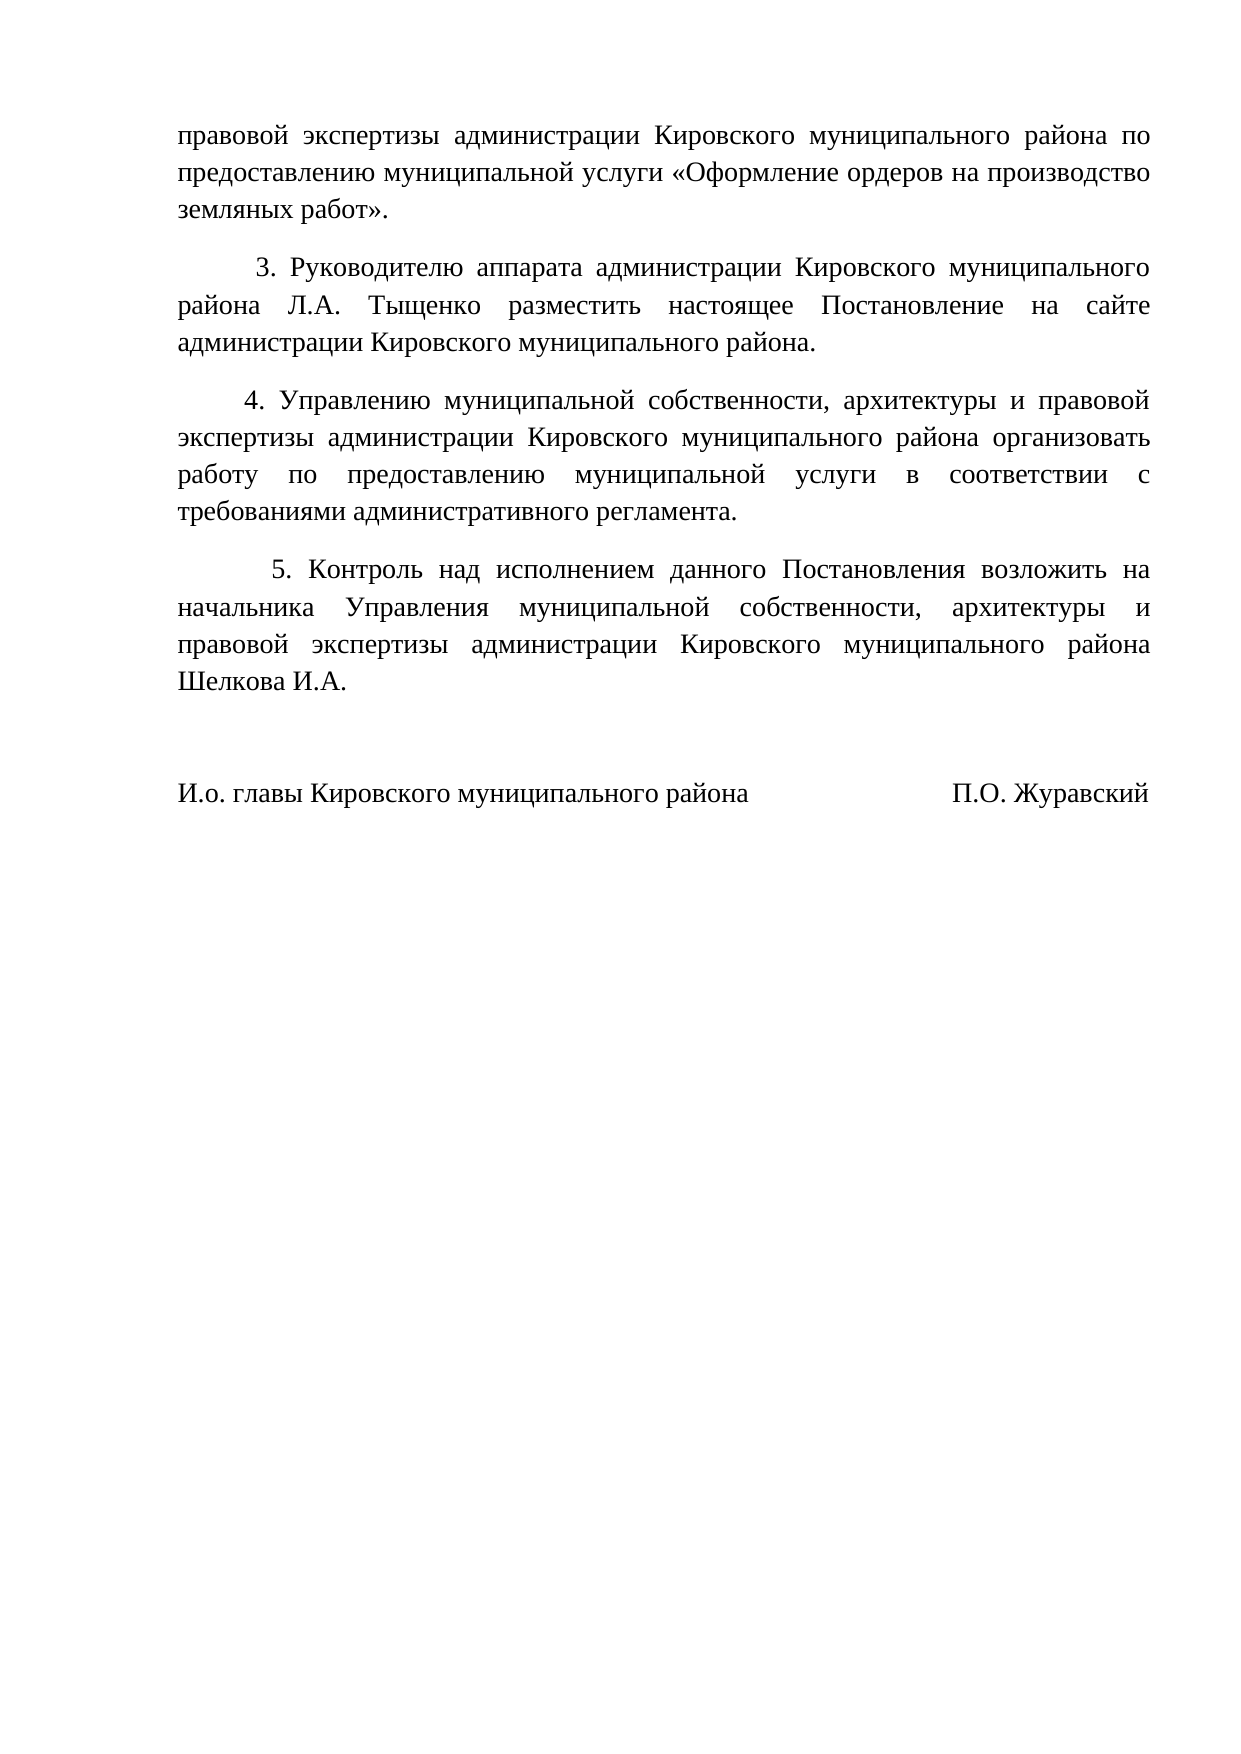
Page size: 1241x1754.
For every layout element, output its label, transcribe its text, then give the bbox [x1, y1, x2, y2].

text 3. Руководителю аппарата администрации Кировского муниципального района Л.А. Тыщенко разместить настоящее Постановление на сайте администрации Кировского муниципального района. [177, 251, 1152, 357]
text 4. Управлению муниципальной собственности, архитектуры и правовой экспертизы администрации Кировского муниципального района организовать работу по предоставлению муниципальной услуги в соответствии с требованиями административного регламента. [177, 383, 1152, 527]
text И.о. главы Кировского муниципального района П.О. Журавский [177, 776, 1152, 808]
text 5. Контроль над исполнением данного Постановления возложить на начальника Управления муниципальной собственности, архитектуры и правовой экспертизы администрации Кировского муниципального района Шелкова И.А. [177, 552, 1152, 696]
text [177, 118, 1152, 225]
